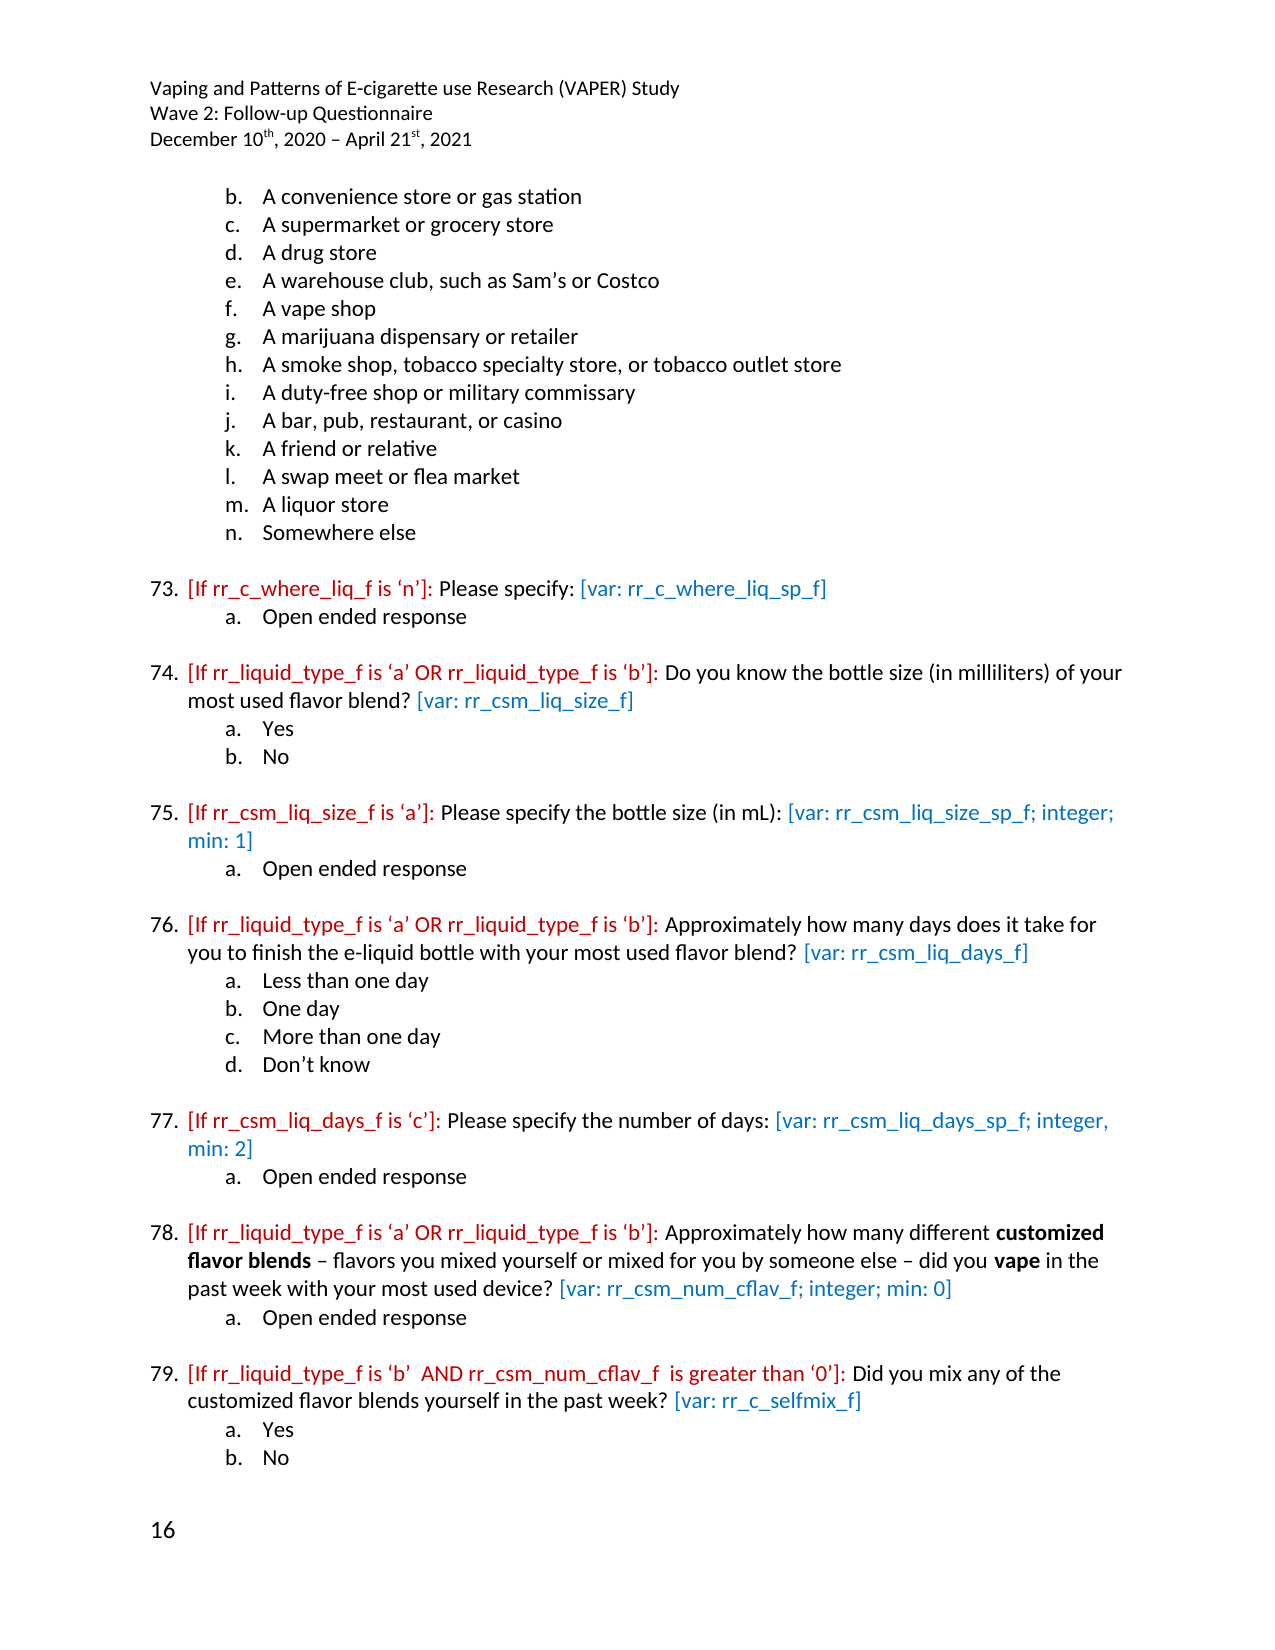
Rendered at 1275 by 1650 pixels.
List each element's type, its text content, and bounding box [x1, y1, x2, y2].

list [If rr_liquid_type_f is ‘a’ OR rr_liquid_type_f is ‘b’]: Approximately how many different customized flavor blends – flavors you mixed yourself or mixed for you by someone else – did you vape in the past week with your most used device? [var: rr_csm_num_cflav_f; integer; min: 0] [150, 1218, 1125, 1303]
list A warehouse club, such as Sam’s or Costco [225, 266, 1125, 294]
list Yes [225, 1415, 1125, 1443]
list No [225, 1443, 1125, 1471]
list A supermarket or grocery store [225, 210, 1125, 238]
list [If rr_csm_liq_size_f is ‘a’]: Please specify the bottle size (in mL): [var: rr_csm_liq_size_sp_f; integer; min: 1] [150, 798, 1125, 854]
list Don’t know [225, 1050, 1125, 1078]
list A marijuana dispensary or retailer [225, 322, 1125, 350]
list [If rr_liquid_type_f is ‘a’ OR rr_liquid_type_f is ‘b’]: Approximately how many days does it take for you to finish the e-liquid bottle with your most used flavor blend? [var: rr_csm_liq_days_f] [150, 910, 1125, 966]
list A convenience store or gas station [225, 182, 1125, 210]
list A vape shop [225, 294, 1125, 322]
list Open ended response [225, 1162, 1125, 1191]
list No [225, 742, 1125, 770]
list Yes [225, 714, 1125, 742]
list [If rr_liquid_type_f is ‘a’ OR rr_liquid_type_f is ‘b’]: Do you know the bottle size (in milliliters) of your most used flavor blend? [var: rr_csm_liq_size_f] [150, 658, 1125, 714]
list A liquor store [225, 490, 1125, 518]
list Open ended response [225, 602, 1125, 630]
list One day [225, 994, 1125, 1022]
list A friend or relative [225, 434, 1125, 462]
list Open ended response [225, 854, 1125, 882]
list A bar, pub, restaurant, or casino [225, 406, 1125, 434]
list [If rr_liquid_type_f is ‘b’ AND rr_csm_num_cflav_f is greater than ‘0’]: Did you mix any of the customized flavor blends yourself in the past week? [var: rr_c_selfmix_f] [150, 1359, 1125, 1415]
list A duty-free shop or military commissary [225, 378, 1125, 406]
list More than one day [225, 1022, 1125, 1050]
list Less than one day [225, 966, 1125, 994]
list Open ended response [225, 1303, 1125, 1331]
list A swap meet or flea market [225, 462, 1125, 490]
list A drug store [225, 238, 1125, 266]
list [If rr_c_where_liq_f is ‘n’]: Please specify: [var: rr_c_where_liq_sp_f] [150, 574, 1125, 602]
list [If rr_csm_liq_days_f is ‘c’]: Please specify the number of days: [var: rr_csm_liq_days_sp_f; integer, min: 2] [150, 1106, 1125, 1162]
list Somewhere else [225, 518, 1125, 546]
list A smoke shop, tobacco specialty store, or tobacco outlet store [225, 350, 1125, 378]
